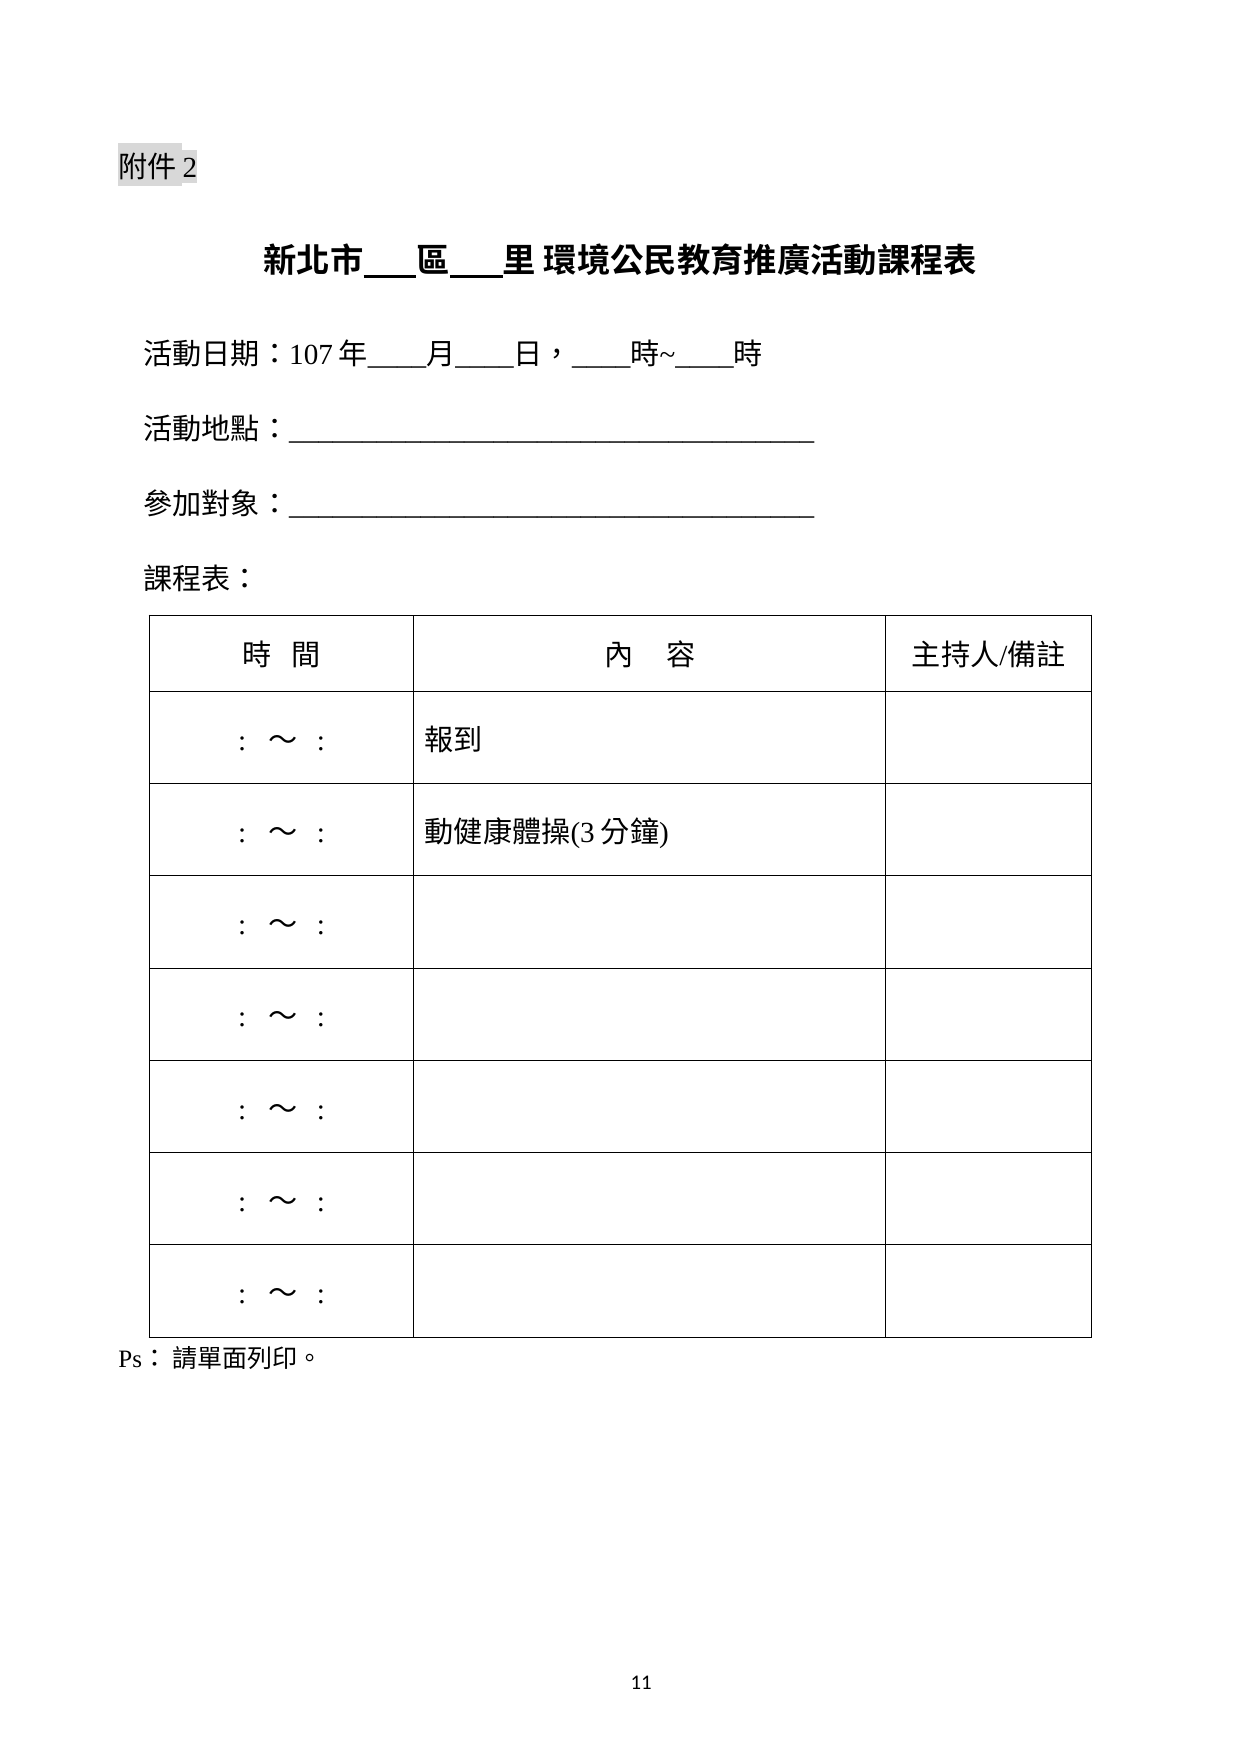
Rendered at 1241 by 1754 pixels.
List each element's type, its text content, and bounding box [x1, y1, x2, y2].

table_cell [414, 1153, 885, 1244]
text 附件2 [118, 127, 1122, 202]
table_cell [886, 784, 1091, 875]
table_cell : ～ : [150, 969, 413, 1060]
table_cell 報到 [414, 692, 885, 783]
table_cell [886, 969, 1091, 1060]
text 活動地點：____________________________________ [143, 389, 1122, 464]
table_cell : ～ : [150, 876, 413, 967]
table_cell [886, 1153, 1091, 1244]
text 課程表： [143, 539, 1122, 614]
table_header 內 容 [414, 616, 885, 691]
text 參加對象：____________________________________ [143, 464, 1122, 539]
table_cell [414, 1061, 885, 1152]
table_cell [886, 1245, 1091, 1337]
table_cell : ～ : [150, 784, 413, 875]
table_cell [886, 876, 1091, 967]
table_header 主持人/備註 [886, 616, 1091, 691]
table_cell [414, 1245, 885, 1337]
table_cell : ～ : [150, 1061, 413, 1152]
text 新北市 區 里 環境公民教育推廣活動課程表 [118, 221, 1122, 296]
table_cell [886, 1061, 1091, 1152]
table_cell [414, 969, 885, 1060]
table_cell : ～ : [150, 1153, 413, 1244]
table_cell [886, 692, 1091, 783]
table_cell [414, 876, 885, 967]
text Ps： 請單面列印。 [118, 1338, 1122, 1375]
text 活動日期：107年____月____日，____時~____時 [143, 314, 1122, 389]
table_cell 動健康體操(3分鐘) [414, 784, 885, 875]
table_cell : ～ : [150, 692, 413, 783]
table_header 時 間 [150, 616, 413, 691]
table_cell : ～ : [150, 1245, 413, 1337]
